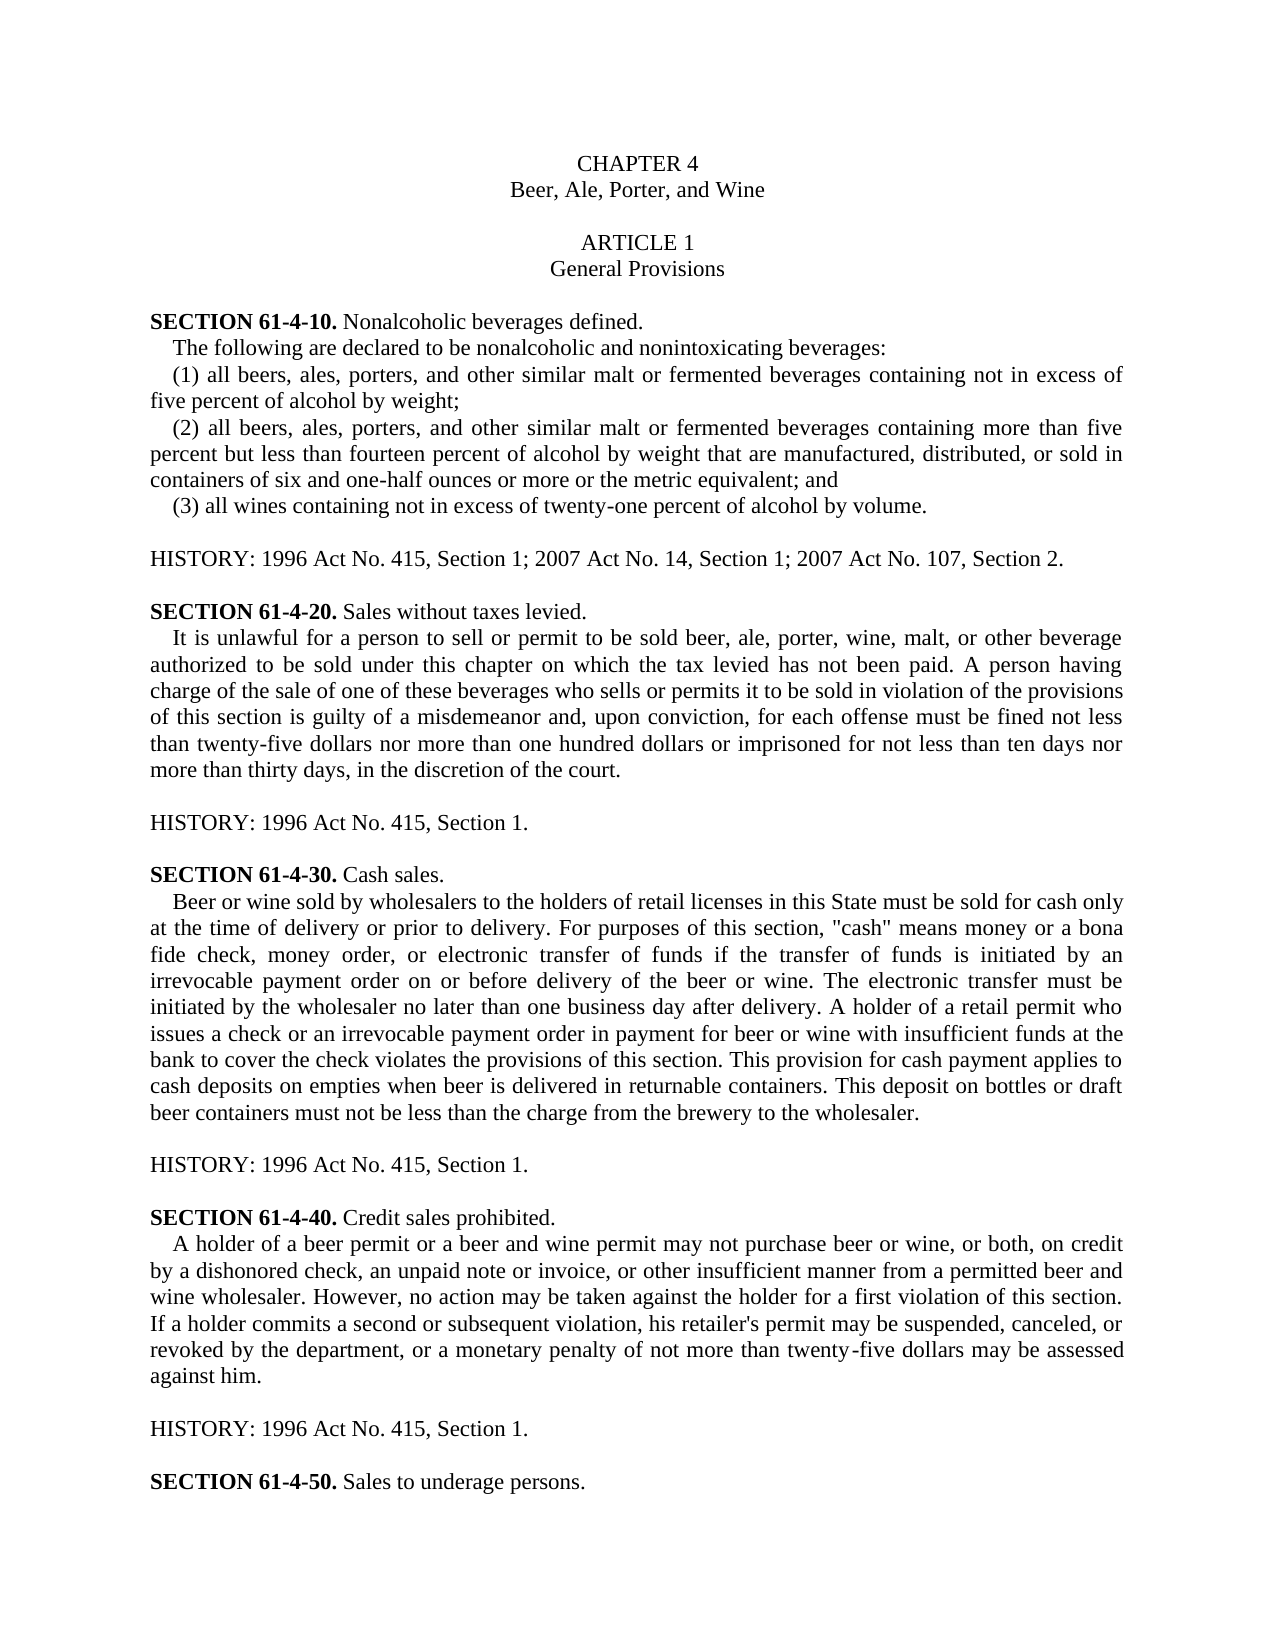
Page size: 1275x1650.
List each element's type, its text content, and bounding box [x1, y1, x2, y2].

text The following are declared to be nonalcoholic and nonintoxicating beverages: [150, 334, 1125, 361]
text Beer, Ale, Porter, and Wine [150, 176, 1125, 203]
text HISTORY: 1996 Act No. 415, Section 1; 2007 Act No. 14, Section 1; 2007 Act No. 107, Section 2. [150, 545, 1125, 572]
text General Provisions [150, 255, 1125, 282]
text (1) all beers, ales, porters, and other similar malt or fermented beverages containing not in excess of five percent of alcohol by weight; [150, 361, 1125, 413]
text A holder of a beer permit or a beer and wine permit may not purchase beer or wine, or both, on credit by a dishonored check, an unpaid note or invoice, or other insufficient manner from a permitted beer and wine wholesaler. However, no action may be taken against the holder for a first violation of this section. If a holder commits a second or subsequent violation, his retailer's permit may be suspended, canceled, or revoked by the department, or a monetary penalty of not more than twenty-five dollars may be assessed against him. [150, 1231, 1125, 1389]
text SECTION 61-4-40. Credit sales prohibited. [150, 1204, 1125, 1231]
text (3) all wines containing not in excess of twenty-one percent of alcohol by volume. [150, 493, 1125, 519]
text SECTION 61-4-30. Cash sales. [150, 862, 1125, 888]
text SECTION 61-4-50. Sales to underage persons. [150, 1468, 1125, 1494]
text ARTICLE 1 [150, 229, 1125, 255]
text HISTORY: 1996 Act No. 415, Section 1. [150, 809, 1125, 835]
text HISTORY: 1996 Act No. 415, Section 1. [150, 1415, 1125, 1441]
text HISTORY: 1996 Act No. 415, Section 1. [150, 1151, 1125, 1178]
text (2) all beers, ales, porters, and other similar malt or fermented beverages containing more than five percent but less than fourteen percent of alcohol by weight that are manufactured, distributed, or sold in containers of six and one-half ounces or more or the metric equivalent; and [150, 413, 1125, 493]
text CHAPTER 4 [150, 150, 1125, 176]
text SECTION 61-4-10. Nonalcoholic beverages defined. [150, 308, 1125, 334]
text SECTION 61-4-20. Sales without taxes levied. [150, 598, 1125, 624]
text It is unlawful for a person to sell or permit to be sold beer, ale, porter, wine, malt, or other beverage authorized to be sold under this chapter on which the tax levied has not been paid. A person having charge of the sale of one of these beverages who sells or permits it to be sold in violation of the provisions of this section is guilty of a misdemeanor and, upon conviction, for each offense must be fined not less than twenty-five dollars nor more than one hundred dollars or imprisoned for not less than ten days nor more than thirty days, in the discretion of the court. [150, 624, 1125, 782]
text Beer or wine sold by wholesalers to the holders of retail licenses in this State must be sold for cash only at the time of delivery or prior to delivery. For purposes of this section, "cash" means money or a bona fide check, money order, or electronic transfer of funds if the transfer of funds is initiated by an irrevocable payment order on or before delivery of the beer or wine. The electronic transfer must be initiated by the wholesaler no later than one business day after delivery. A holder of a retail permit who issues a check or an irrevocable payment order in payment for beer or wine with insufficient funds at the bank to cover the check violates the provisions of this section. This provision for cash payment applies to cash deposits on empties when beer is delivered in returnable containers. This deposit on bottles or draft beer containers must not be less than the charge from the brewery to the wholesaler. [150, 888, 1125, 1125]
